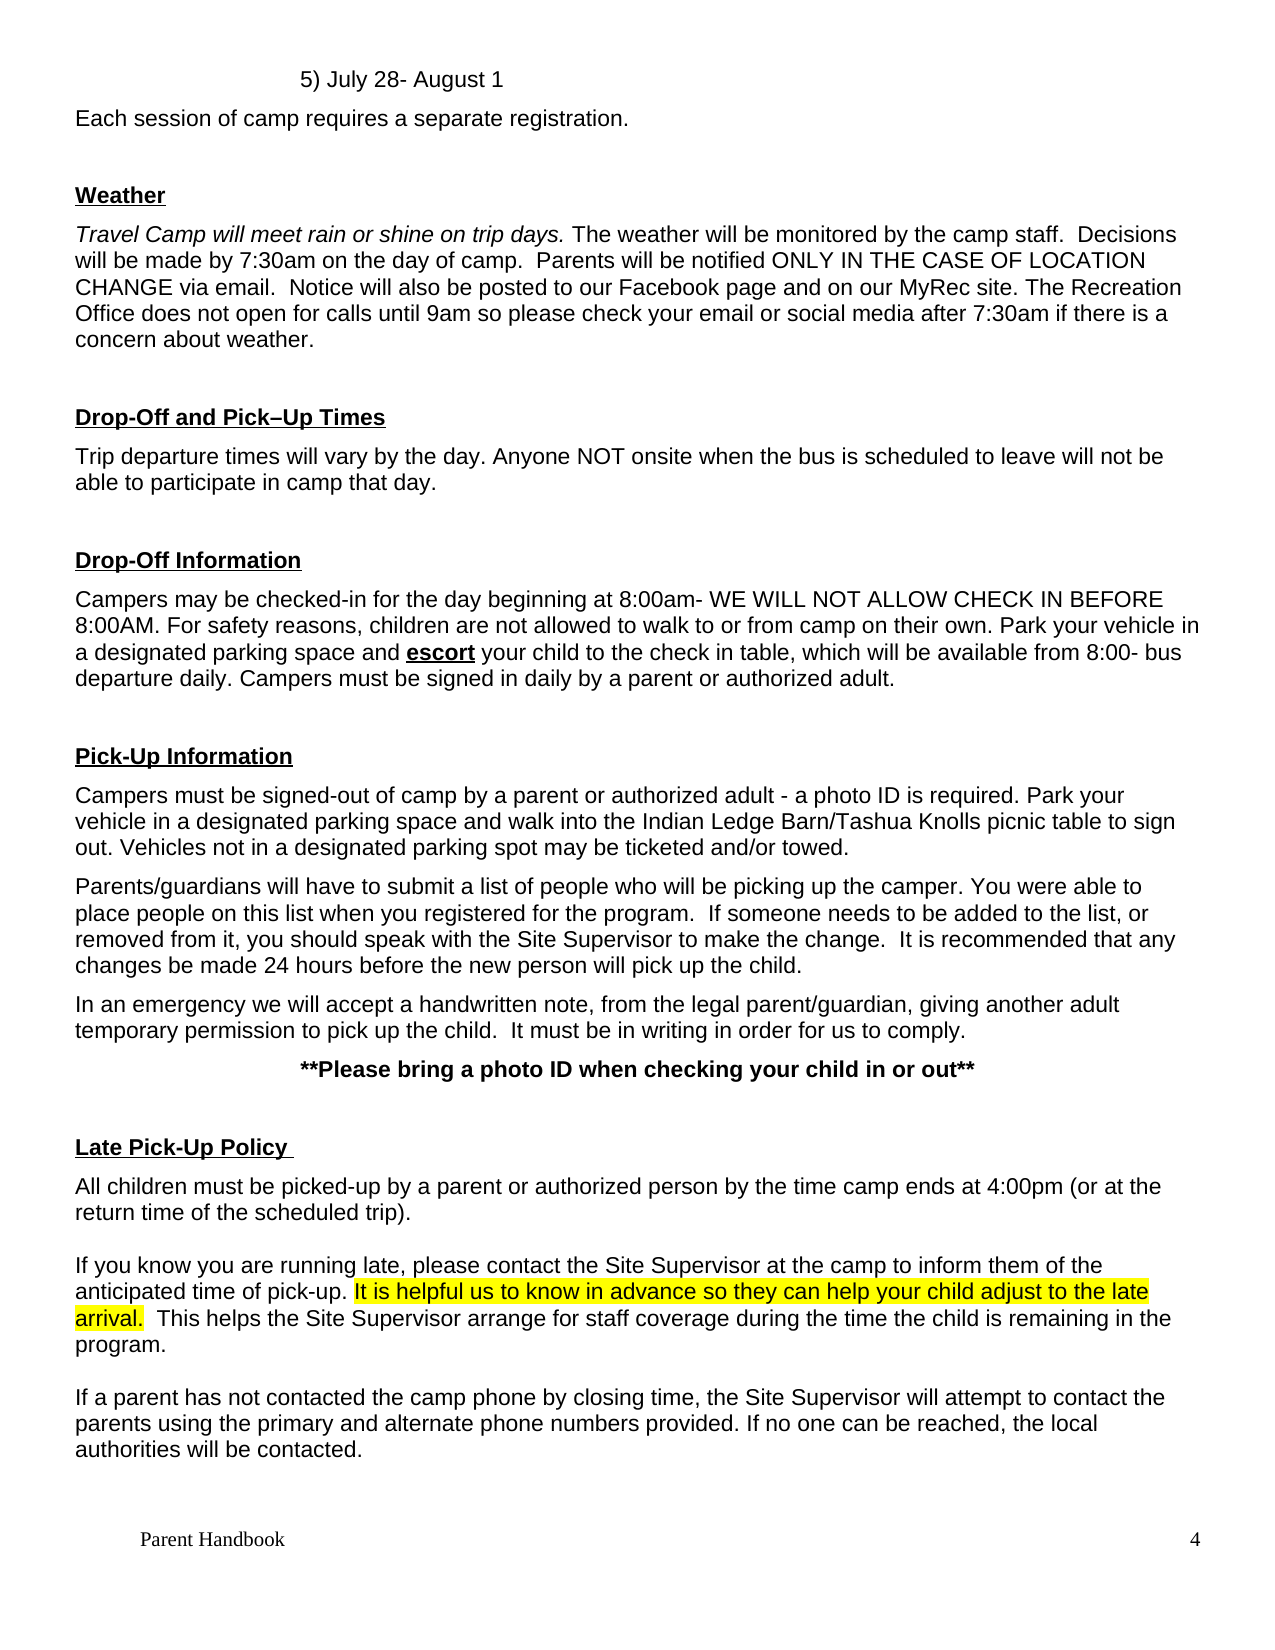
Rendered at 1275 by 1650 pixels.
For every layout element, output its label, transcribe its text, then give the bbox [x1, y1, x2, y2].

text Late Pick-Up Policy [75, 1134, 1200, 1160]
text Trip departure times will vary by the day. Anyone NOT onsite when the bus is scheduled to leave will not be able to participate in camp that day. [75, 443, 1200, 496]
text Drop-Off and Pick–Up Times [75, 404, 1200, 431]
text If a parent has not contacted the camp phone by closing time, the Site Supervisor will attempt to contact the parents using the primary and alternate phone numbers provided. If no one can be reached, the local authorities will be contacted. [75, 1384, 1200, 1463]
text **Please bring a photo ID when checking your child in or out** [75, 1056, 1200, 1083]
text Travel Camp will meet rain or shine on trip days. The weather will be monitored by the camp staff. Decisions will be made by 7:30am on the day of camp. Parents will be notified ONLY IN THE CASE OF LOCATION CHANGE via email. Notice will also be posted to our Facebook page and on our MyRec site. The Recreation Office does not open for calls until 9am so please check your email or social media after 7:30am if there is a concern about weather. [75, 221, 1200, 353]
text In an emergency we will accept a handwritten note, from the legal parent/guardian, giving another adult temporary permission to pick up the child. It must be in writing in order for us to comply. [75, 991, 1200, 1044]
text Campers must be signed-out of camp by a parent or authorized adult - a photo ID is required. Park your vehicle in a designated parking space and walk into the Indian Ledge Barn/Tashua Knolls picnic table to sign out. Vehicles not in a designated parking spot may be ticketed and/or towed. [75, 782, 1200, 861]
text Each session of camp requires a separate registration. [75, 104, 1200, 131]
text If you know you are running late, please contact the Site Supervisor at the camp to inform them of the anticipated time of pick-up. It is helpful us to know in advance so they can help your child adjust to the late arrival. This helps the Site Supervisor arrange for staff coverage during the time the child is remaining in the program. [75, 1252, 1200, 1357]
text Drop-Off Information [75, 547, 1200, 573]
text 5) July 28- August 1 [225, 66, 1200, 92]
text Parents/guardians will have to submit a list of people who will be picking up the camper. You were able to place people on this list when you registered for the program. If someone needs to be added to the list, or removed from it, you should speak with the Site Supervisor to make the change. It is recommended that any changes be made 24 hours before the new person will pick up the child. [75, 873, 1200, 978]
text Pick-Up Information [75, 743, 1200, 769]
text Weather [75, 182, 1200, 208]
text All children must be picked-up by a parent or authorized person by the time camp ends at 4:00pm (or at the return time of the scheduled trip). [75, 1173, 1200, 1226]
text Campers may be checked-in for the day beginning at 8:00am- WE WILL NOT ALLOW CHECK IN BEFORE 8:00AM. For safety reasons, children are not allowed to walk to or from camp on their own. Park your vehicle in a designated parking space and escort your child to the check in table, which will be available from 8:00- bus departure daily. Campers must be signed in daily by a parent or authorized adult. [75, 586, 1200, 691]
